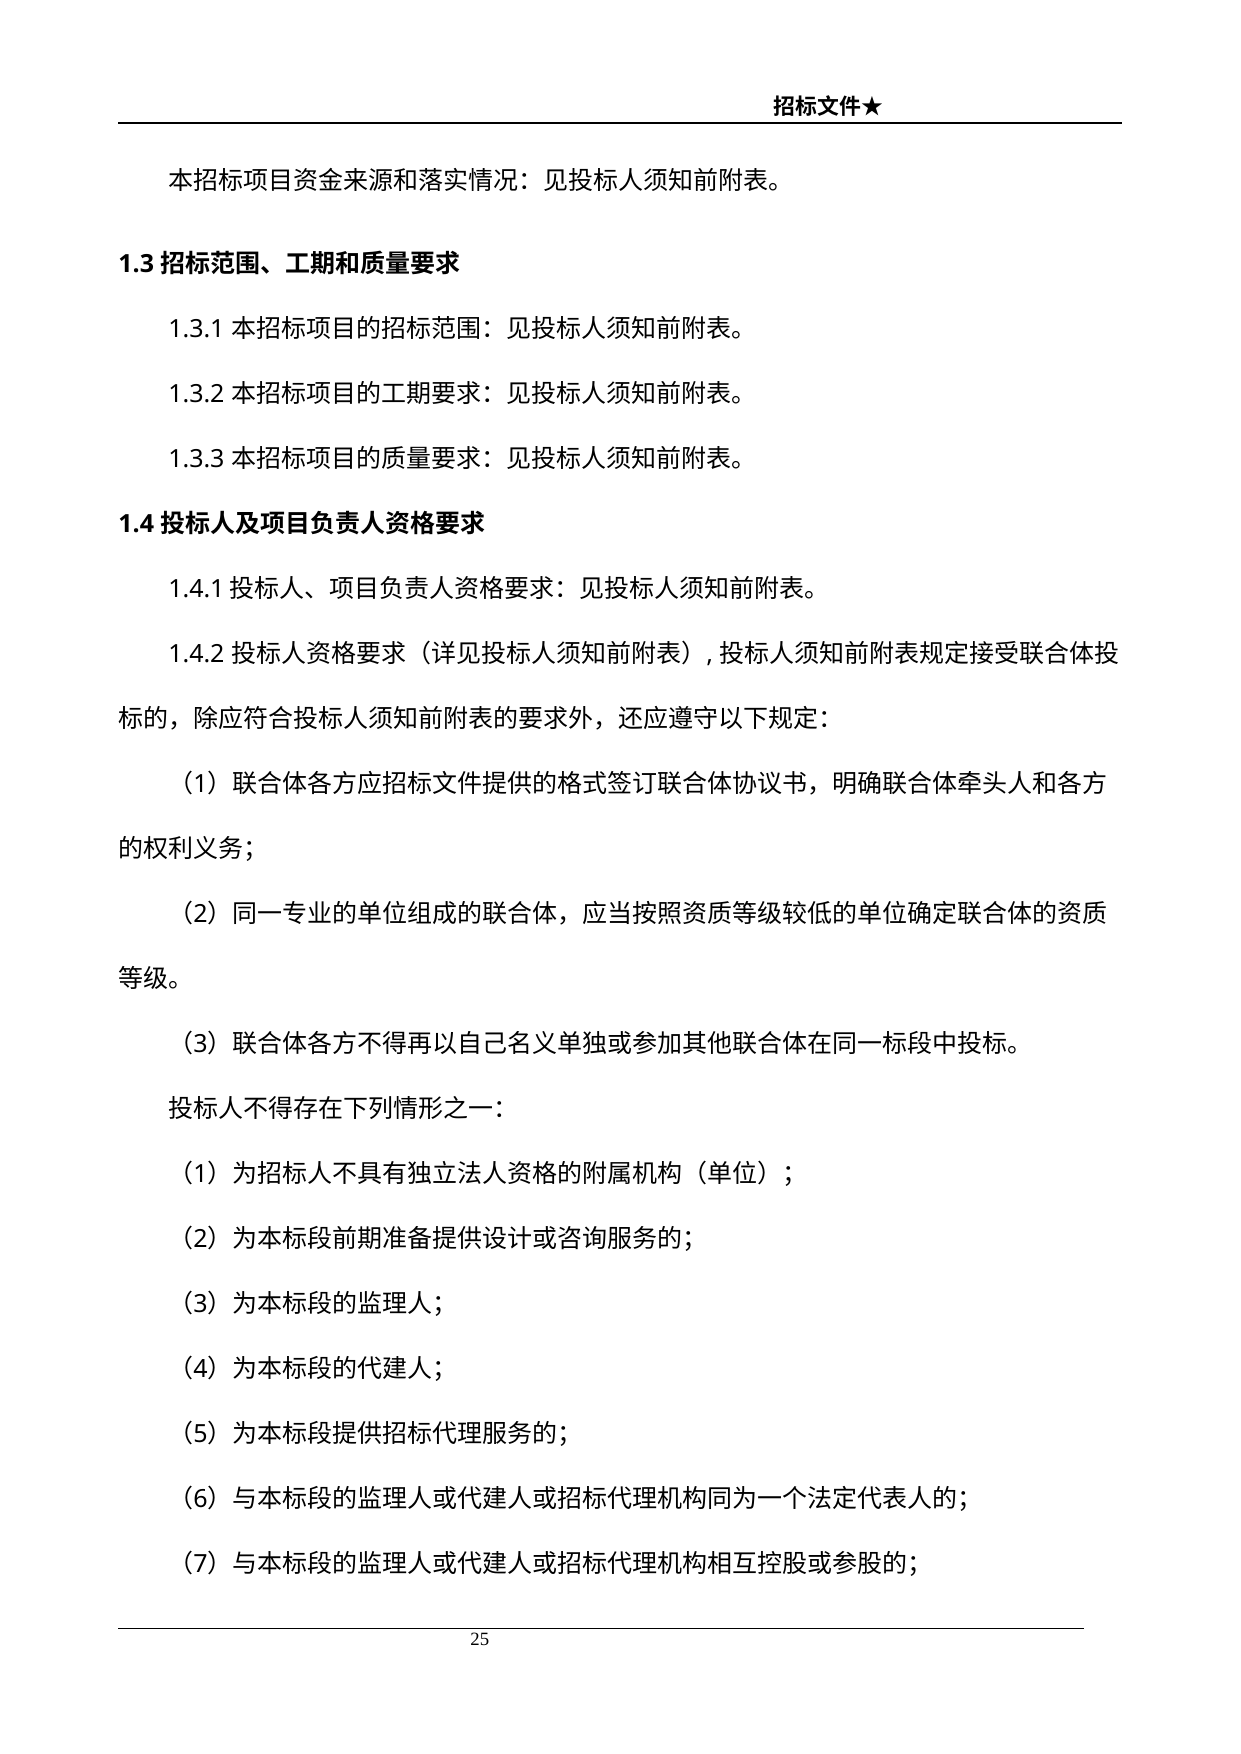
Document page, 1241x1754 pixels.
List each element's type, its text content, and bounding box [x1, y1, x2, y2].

text （7）与本标段的监理人或代建人或招标代理机构相互控股或参股的； [118, 1529, 1122, 1594]
text （2）同一专业的单位组成的联合体，应当按照资质等级较低的单位确定联合体的资质等级。 [118, 879, 1122, 1009]
text （2）为本标段前期准备提供设计或咨询服务的； [118, 1204, 1122, 1269]
text 投标人不得存在下列情形之一： [118, 1074, 1122, 1139]
text 本招标项目资金来源和落实情况：见投标人须知前附表。 [118, 146, 1122, 211]
text （6）与本标段的监理人或代建人或招标代理机构同为一个法定代表人的； [118, 1464, 1122, 1529]
text 1.3.3 本招标项目的质量要求：见投标人须知前附表。 [118, 424, 1122, 489]
text （1）联合体各方应招标文件提供的格式签订联合体协议书，明确联合体牵头人和各方的权利义务； [118, 749, 1122, 879]
text 1.3 招标范围、工期和质量要求 [118, 229, 1122, 294]
text 1.3.2 本招标项目的工期要求：见投标人须知前附表。 [118, 359, 1122, 424]
text （3）为本标段的监理人； [118, 1269, 1122, 1334]
text 1.4.2 投标人资格要求（详见投标人须知前附表）, 投标人须知前附表规定接受联合体投标的，除应符合投标人须知前附表的要求外，还应遵守以下规定： [118, 619, 1122, 749]
text 1.4.1投标人、项目负责人资格要求：见投标人须知前附表。 [118, 554, 1122, 619]
text 1.3.1 本招标项目的招标范围：见投标人须知前附表。 [118, 294, 1122, 359]
text 1.4 投标人及项目负责人资格要求 [118, 489, 1122, 554]
text （1）为招标人不具有独立法人资格的附属机构（单位）； [118, 1139, 1122, 1204]
text （4）为本标段的代建人； [118, 1334, 1122, 1399]
text （3）联合体各方不得再以自己名义单独或参加其他联合体在同一标段中投标。 [118, 1009, 1122, 1074]
text （5）为本标段提供招标代理服务的； [118, 1399, 1122, 1464]
